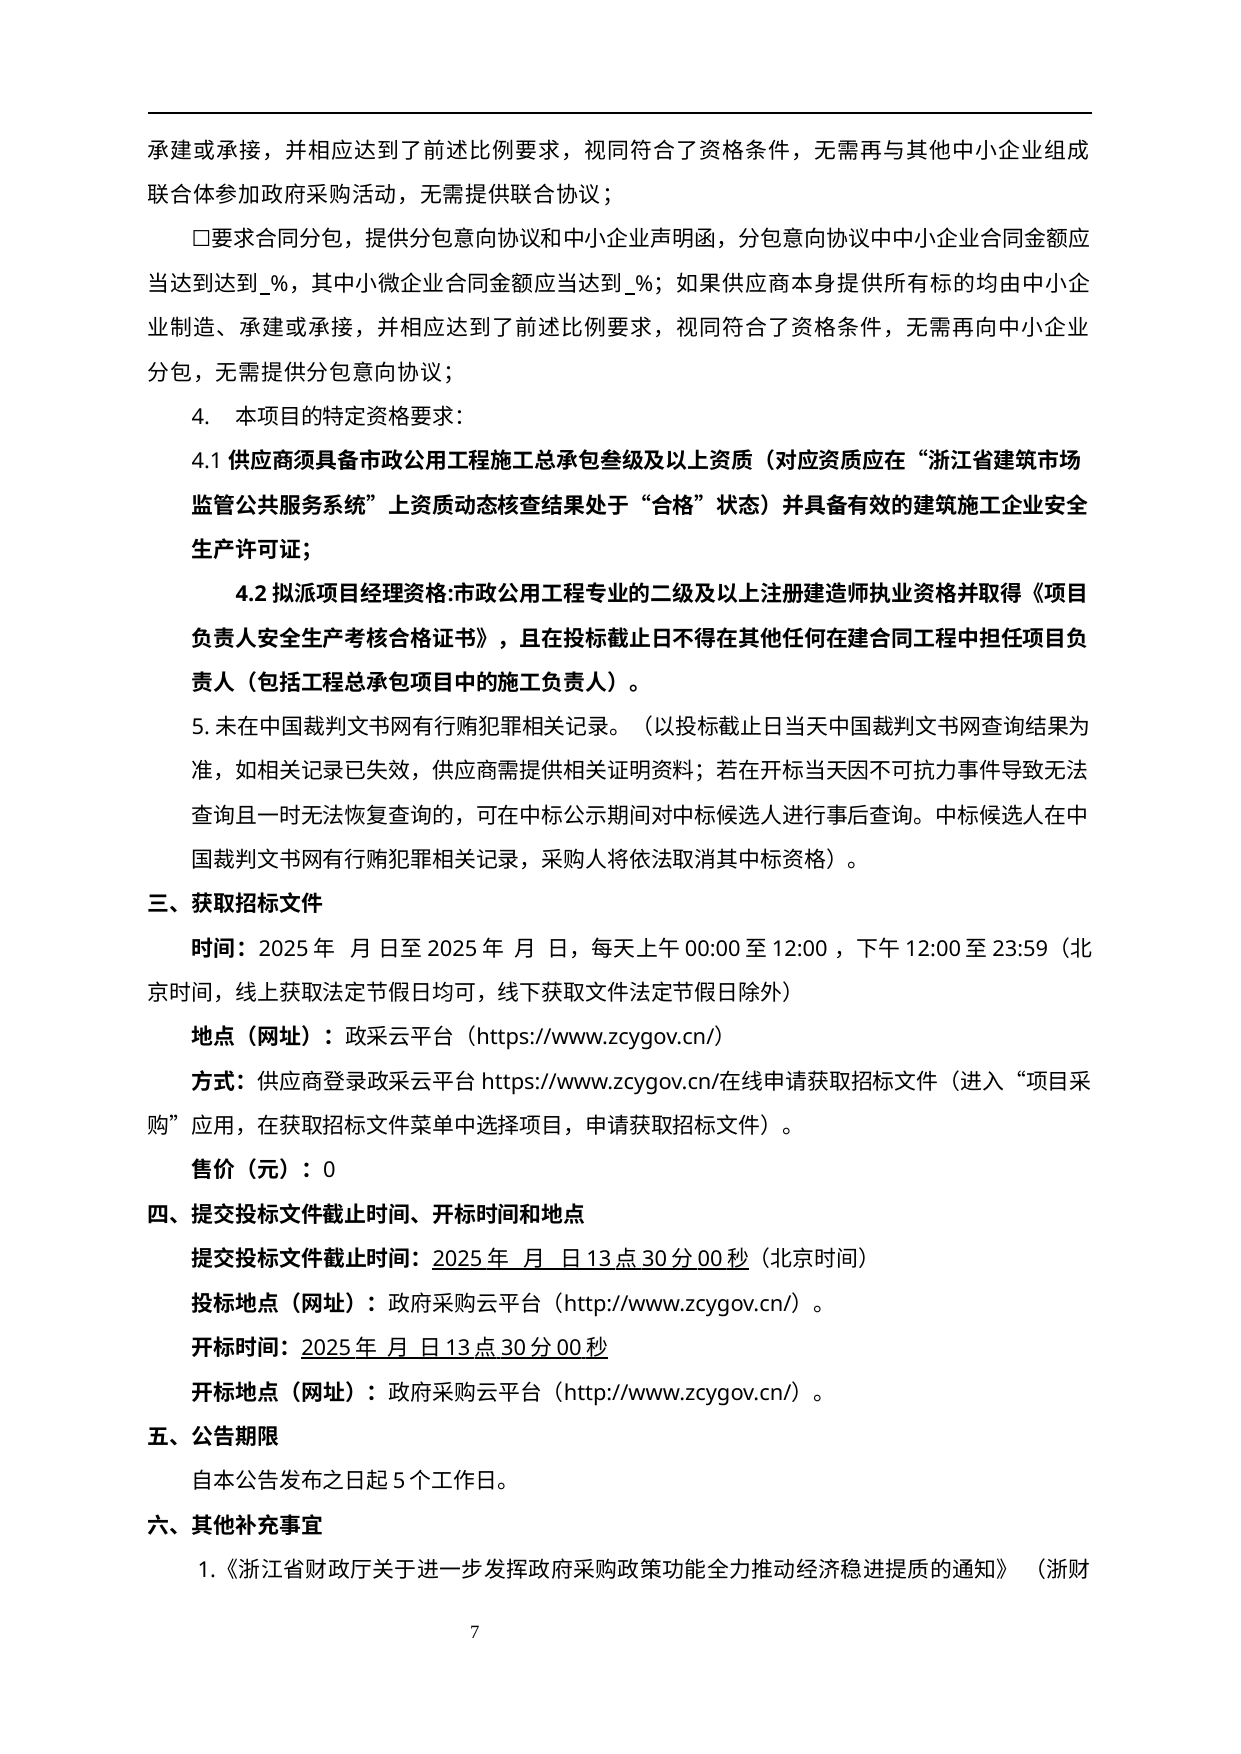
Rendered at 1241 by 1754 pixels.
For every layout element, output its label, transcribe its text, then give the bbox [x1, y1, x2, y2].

list 本项目的特定资格要求： [148, 399, 1092, 431]
text 投标地点（网址）：政府采购云平台（http://www.zcygov.cn/）。 [148, 1286, 1092, 1317]
text 时间：2025年 月 日至2025年 月 日，每天上午00:00至12:00 ，下午12:00至23:59（北京时间，线上获取法定节假日均可，线下获取文件法定节假日除外） [148, 931, 1092, 1007]
text 4.1 供应商须具备市政公用工程施工总承包叁级及以上资质（对应资质应在“浙江省建筑市场监管公共服务系统”上资质动态核查结果处于“合格”状态）并具备有效的建筑施工企业安全生产许可证； [191, 443, 1092, 563]
text 六、其他补充事宜 [148, 1508, 1092, 1539]
text 售价（元）：0 [148, 1152, 1092, 1184]
text 提交投标文件截止时间：2025年 月 日13点30分00秒（北京时间） [148, 1241, 1092, 1273]
text 地点（网址）：政采云平台（https://www.zcygov.cn/） [148, 1019, 1092, 1051]
text 自本公告发布之日起5个工作日。 [148, 1463, 1092, 1495]
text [148, 1552, 1092, 1584]
text 开标时间：2025年 月 日13点30分00秒 [148, 1330, 1092, 1362]
text 5. 未在中国裁判文书网有行贿犯罪相关记录。（以投标截止日当天中国裁判文书网查询结果为准，如相关记录已失效，供应商需提供相关证明资料；若在开标当天因不可抗力事件导致无法查询且一时无法恢复查询的，可在中标公示期间对中标候选人进行事后查询。中标候选人在中国裁判文书网有行贿犯罪相关记录，采购人将依法取消其中标资格）。 [191, 709, 1092, 874]
text 三、获取招标文件 [148, 886, 1092, 918]
text 开标地点（网址）：政府采购云平台（http://www.zcygov.cn/）。 [148, 1374, 1092, 1406]
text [148, 133, 1092, 209]
text 方式：供应商登录政采云平台https://www.zcygov.cn/在线申请获取招标文件（进入“项目采购”应用，在获取招标文件菜单中选择项目，申请获取招标文件）。 [148, 1064, 1092, 1140]
text 五、公告期限 [148, 1419, 1092, 1451]
text 四、提交投标文件截止时间、开标时间和地点 [148, 1197, 1092, 1228]
text 4.2 拟派项目经理资格:市政公用工程专业的二级及以上注册建造师执业资格并取得《项目负责人安全生产考核合格证书》，且在投标截止日不得在其他任何在建合同工程中担任项目负责人（包括工程总承包项目中的施工负责人）。 [191, 576, 1092, 696]
text 要求合同分包，提供分包意向协议和中小企业声明函，分包意向协议中中小企业合同金额应当达到达到 %，其中小微企业合同金额应当达到 %；如果供应商本身提供所有标的均由中小企业制造、承建或承接，并相应达到了前述比例要求，视同符合了资格条件，无需再向中小企业分包，无需提供分包意向协议； [148, 221, 1092, 386]
